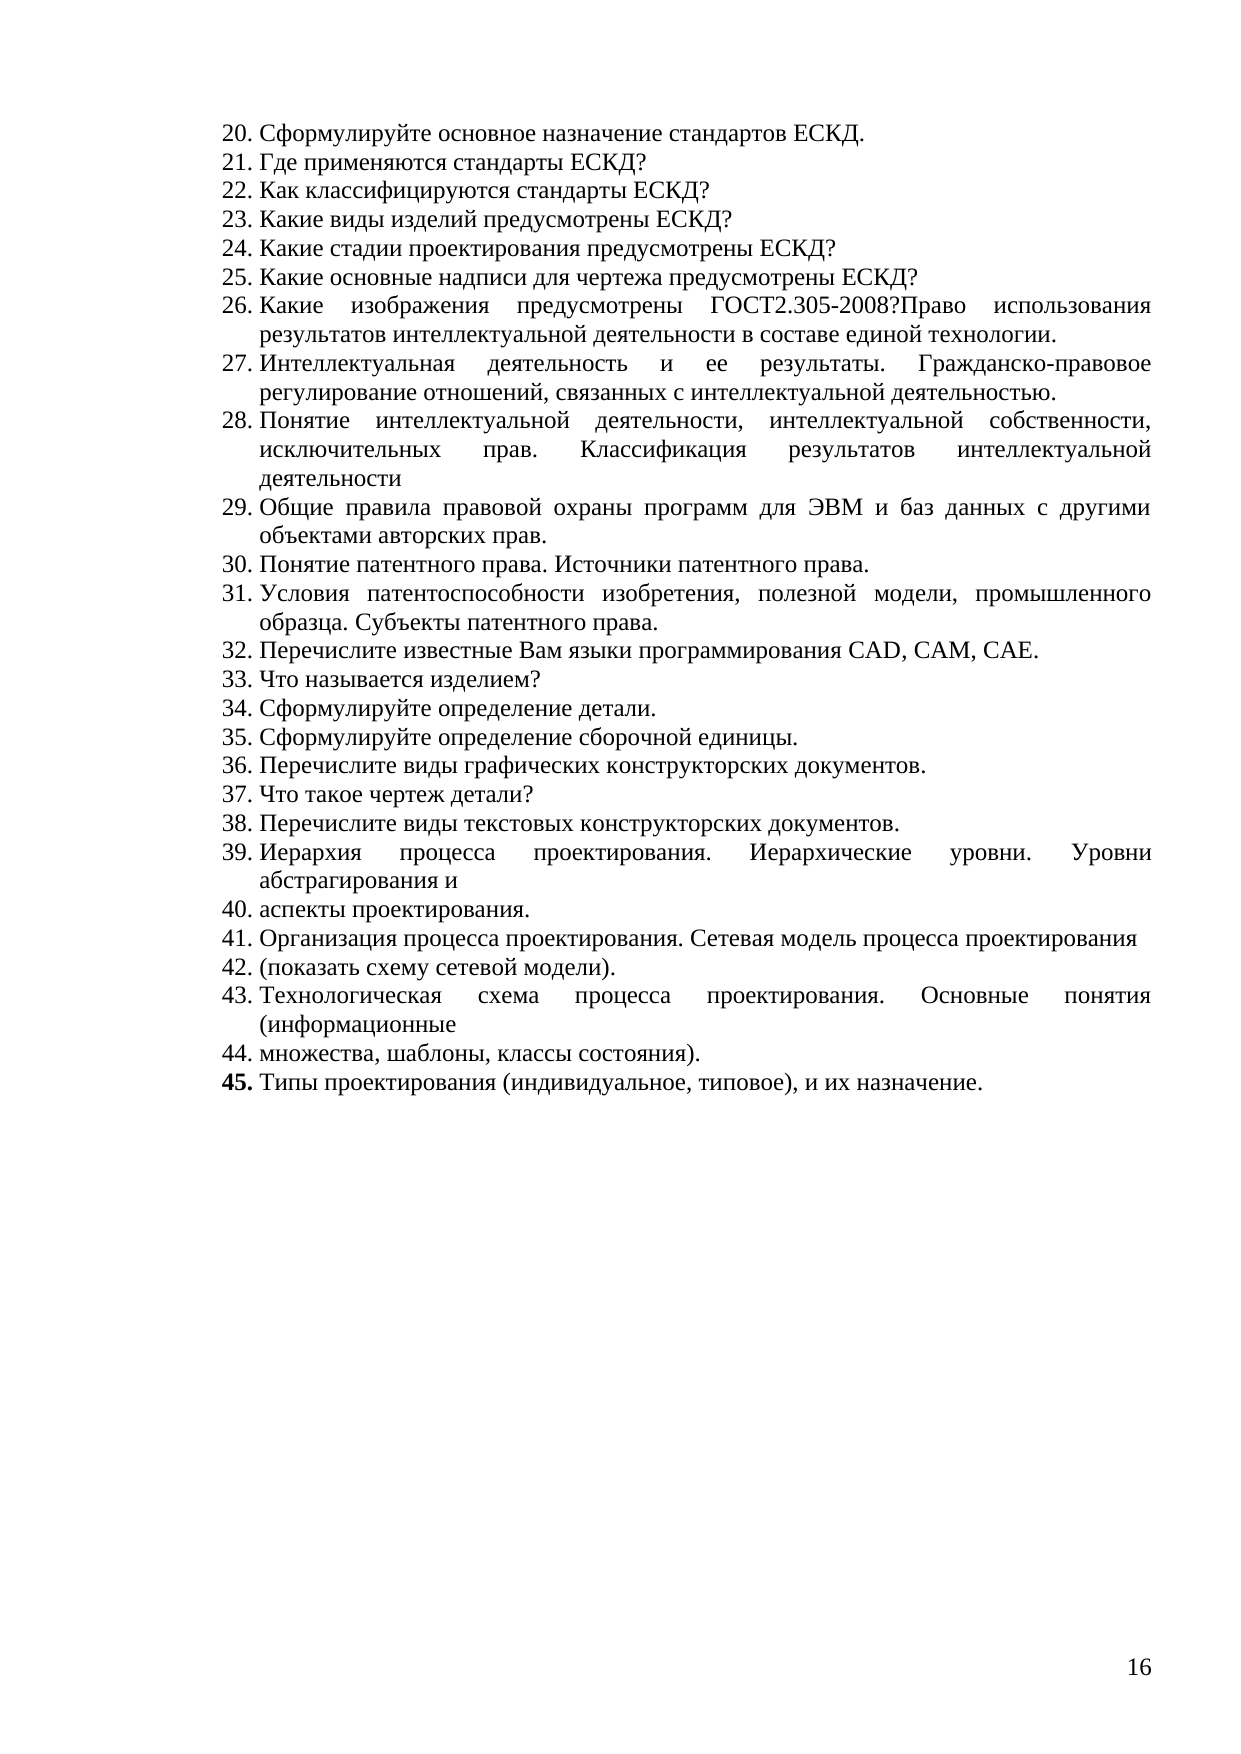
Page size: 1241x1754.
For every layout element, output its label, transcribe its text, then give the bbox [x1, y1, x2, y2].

list Общие правила правовой охраны программ для ЭВМ и баз данных с другими объектами авторских прав. [222, 492, 1152, 549]
list аспекты проектирования. [222, 894, 1152, 923]
list Понятие патентного права. Источники патентного права. [222, 549, 1152, 578]
list Сформулируйте определение сборочной единицы. [222, 722, 1152, 751]
list Какие основные надписи для чертежа предусмотрены ЕСКД? [222, 262, 1152, 291]
list Какие изображения предусмотрены ГОСТ2.305-2008?Право использования результатов интеллектуальной деятельности в составе единой технологии. [222, 291, 1152, 348]
list (показать схему сетевой модели). [222, 952, 1152, 981]
list Понятие интеллектуальной деятельности, интеллектуальной собственности, исключительных прав. Классификация результатов интеллектуальной деятельности [222, 406, 1152, 492]
list Где применяются стандарты ЕСКД? [222, 147, 1152, 176]
list Организация процесса проектирования. Сетевая модель процесса проектирования [222, 923, 1152, 952]
list Перечислите известные Вам языки программирования CAD, CAM, CAE. [222, 636, 1152, 664]
list Интеллектуальная деятельность и ее результаты. Гражданско-правовое регулирование отношений, связанных с интеллектуальной деятельностью. [222, 348, 1152, 406]
list Сформулируйте определение детали. [222, 693, 1152, 722]
list Какие виды изделий предусмотрены ЕСКД? [222, 204, 1152, 233]
list множества, шаблоны, классы состояния). [222, 1038, 1152, 1067]
list Сформулируйте основное назначение стандартов ЕСКД. [222, 118, 1152, 147]
list Какие стадии проектирования предусмотрены ЕСКД? [222, 233, 1152, 262]
list Как классифицируются стандарты ЕСКД? [222, 176, 1152, 204]
list Перечислите виды графических конструкторских документов. [222, 751, 1152, 779]
list Что называется изделием? [222, 664, 1152, 693]
list Перечислите виды текстовых конструкторских документов. [222, 808, 1152, 837]
list Условия патентоспособности изобретения, полезной модели, промышленного образца. Субъекты патентного права. [222, 578, 1152, 636]
list Технологическая схема процесса проектирования. Основные понятия (информационные [222, 981, 1152, 1038]
list Типы проектирования (индивидуальное, типовое), и их назначение. [222, 1067, 1152, 1096]
list Иерархия процесса проектирования. Иерархические уровни. Уровни абстрагирования и [222, 837, 1152, 894]
list Что такое чертеж детали? [222, 779, 1152, 808]
